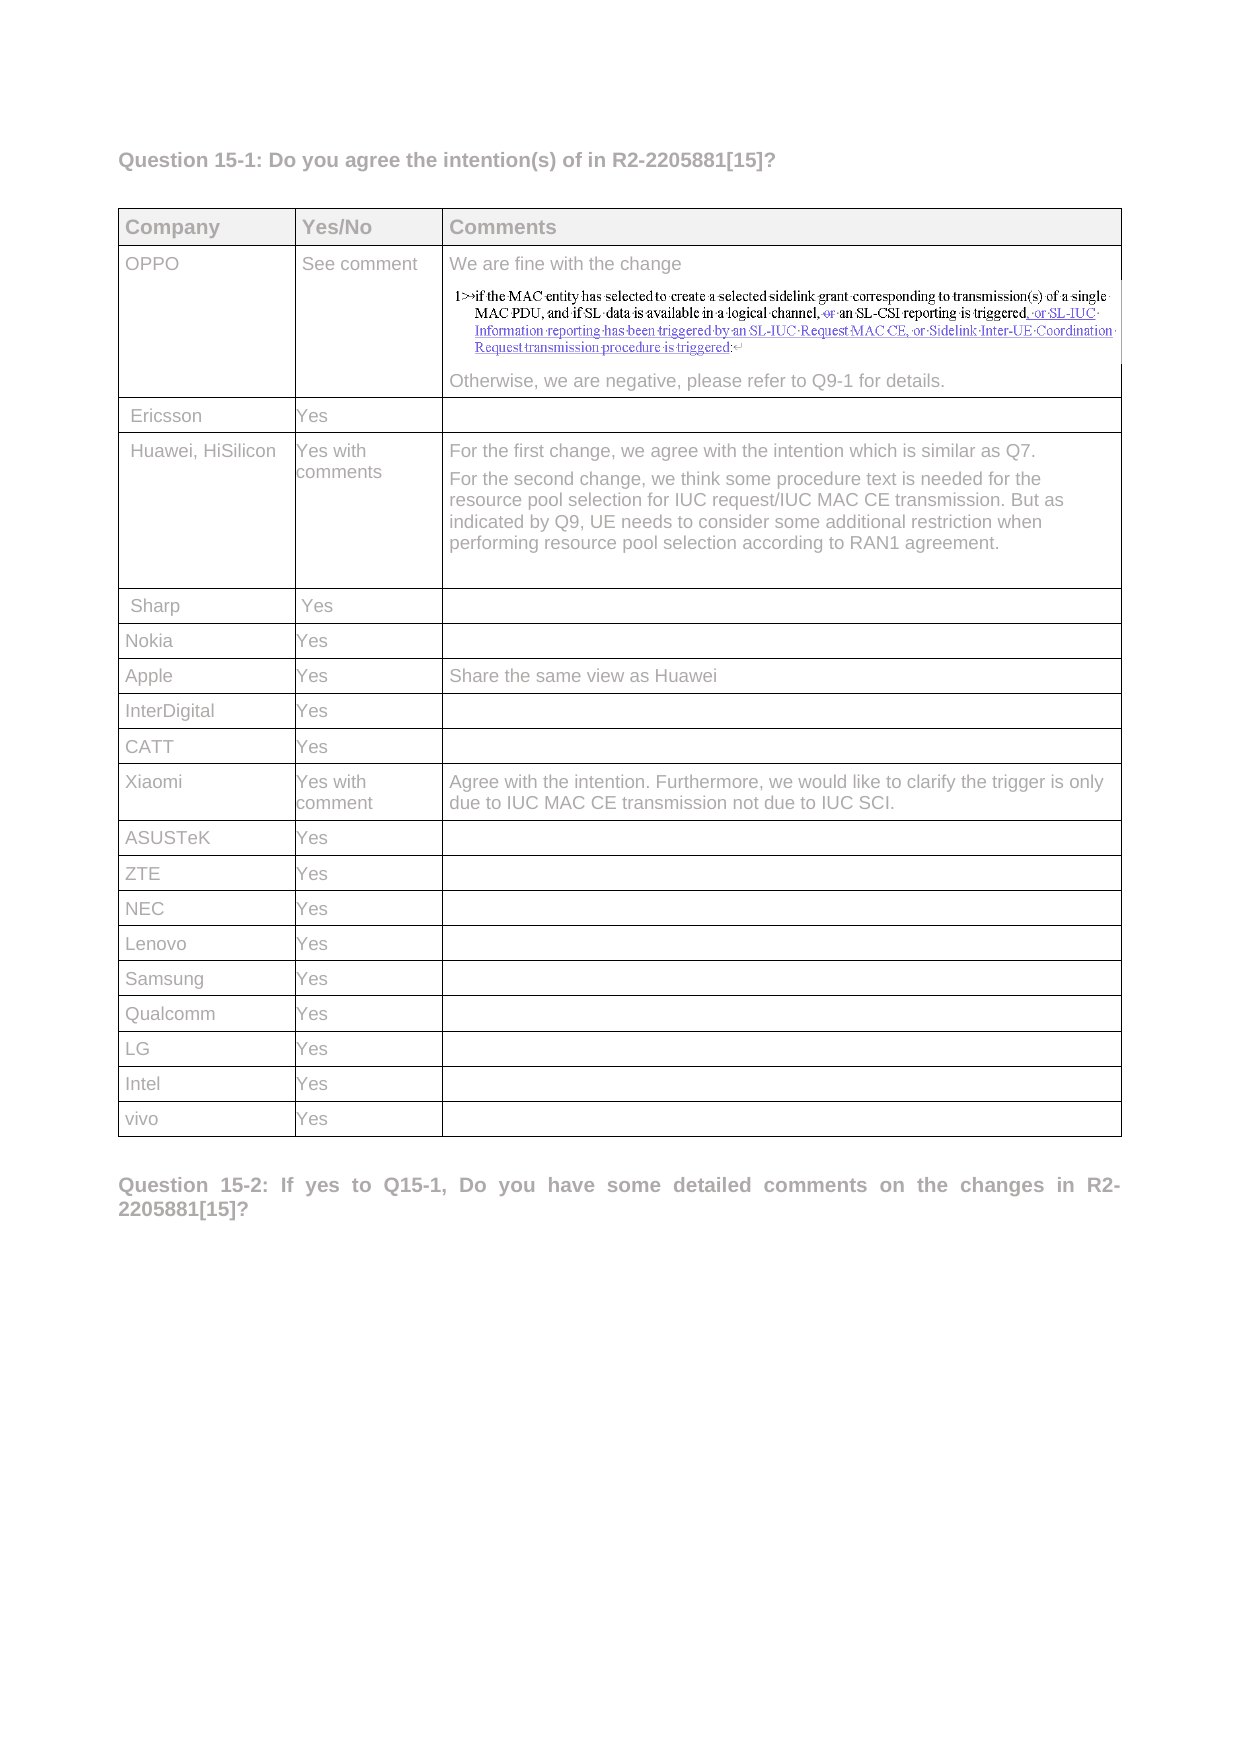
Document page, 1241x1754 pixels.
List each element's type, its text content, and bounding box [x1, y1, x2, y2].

table_cell [443, 694, 1121, 728]
table_cell [443, 1032, 1121, 1066]
table_cell Yes [296, 821, 442, 855]
table_cell Huawei, HiSilicon [119, 433, 295, 588]
table_cell See comment [296, 246, 442, 397]
table_cell Yes [296, 856, 442, 890]
table_cell Yes [296, 1032, 442, 1066]
table_cell Samsung [119, 961, 295, 995]
table_cell Nokia [119, 624, 295, 658]
table_cell CATT [119, 729, 295, 763]
table_cell We are fine with the change Otherwise, we are negative, please refer to Q9-1 for details. [443, 246, 1121, 397]
table_cell Share the same view as Huawei [443, 659, 1121, 693]
table_cell Yes [296, 398, 442, 432]
table_cell ZTE [119, 856, 295, 890]
picture [449, 280, 1122, 364]
table_cell [443, 398, 1121, 432]
table_cell OPPO [119, 246, 295, 397]
table_header Comments [443, 209, 1121, 245]
table_cell [443, 856, 1121, 890]
table_cell Intel [119, 1067, 295, 1101]
table_cell [443, 1067, 1121, 1101]
table_header Yes/No [296, 209, 442, 245]
table_cell Agree with the intention. Furthermore, we would like to clarify the trigger is only due to IUC MAC CE transmission not due to IUC SCI. [443, 764, 1121, 820]
table_header Company [119, 209, 295, 245]
table_cell vivo [119, 1102, 295, 1136]
table_cell [443, 1102, 1121, 1136]
table_cell NEC [119, 891, 295, 925]
table_cell Xiaomi [119, 764, 295, 820]
table_cell Apple [119, 659, 295, 693]
table_cell InterDigital [119, 694, 295, 728]
table_cell Ericsson [119, 398, 295, 432]
table_cell [443, 821, 1121, 855]
table_cell [443, 589, 1121, 623]
table_cell Yes with comment [296, 764, 442, 820]
table_cell [443, 961, 1121, 995]
table_cell Yes [296, 624, 442, 658]
table_cell Yes [296, 961, 442, 995]
text Question 15-2: If yes to Q15-1, Do you have some detailed comments on the changes in R2-2205881[15]? [118, 1173, 1122, 1221]
table_cell Yes [296, 659, 442, 693]
table_cell Yes [296, 891, 442, 925]
table_cell For the first change, we agree with the intention which is similar as Q7. For the second change, we think some procedure text is needed for the resource pool selection for IUC request/IUC MAC CE transmission. But as indicated by Q9, UE needs to consider some additional restriction when performing resource pool selection according to RAN1 agreement. [443, 433, 1121, 588]
table_cell Yes [296, 1102, 442, 1136]
table_cell Yes [296, 926, 442, 960]
text Question 15-1: Do you agree the intention(s) of in R2-2205881[15]? [118, 147, 1122, 171]
table_cell [443, 891, 1121, 925]
table_cell ASUSTeK [119, 821, 295, 855]
table_cell Yes [296, 729, 442, 763]
table_cell Yes [296, 589, 442, 623]
table_cell Yes [296, 694, 442, 728]
table_cell [443, 926, 1121, 960]
table_cell [443, 729, 1121, 763]
table_cell [443, 624, 1121, 658]
table_cell Yes [296, 996, 442, 1031]
table_cell Yes with comments [296, 433, 442, 588]
table_cell Lenovo [119, 926, 295, 960]
table_cell [443, 996, 1121, 1031]
table_cell Sharp [119, 589, 295, 623]
table_cell Yes [296, 1067, 442, 1101]
table_cell LG [119, 1032, 295, 1066]
table_cell Qualcomm [119, 996, 295, 1031]
